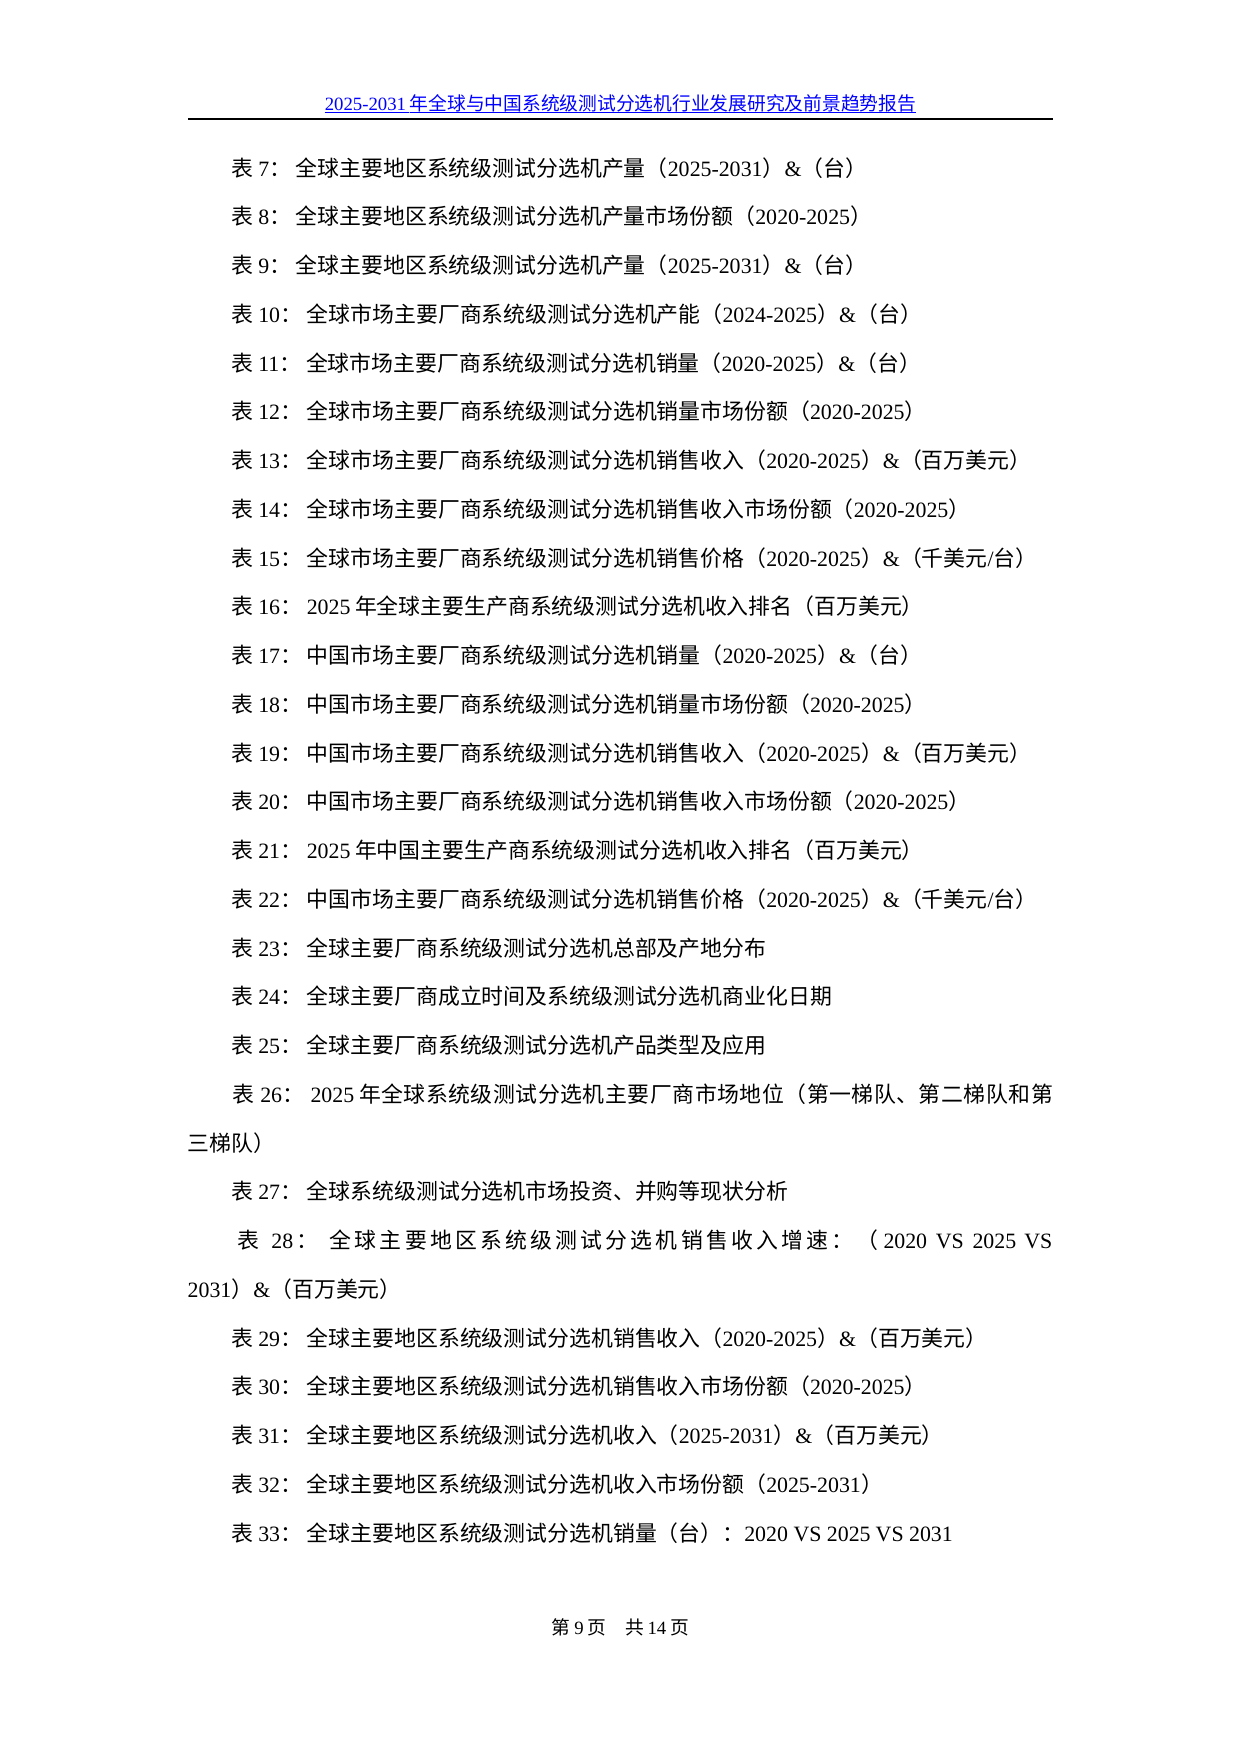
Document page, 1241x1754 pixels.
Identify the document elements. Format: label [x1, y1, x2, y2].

text [187, 150, 1053, 1548]
